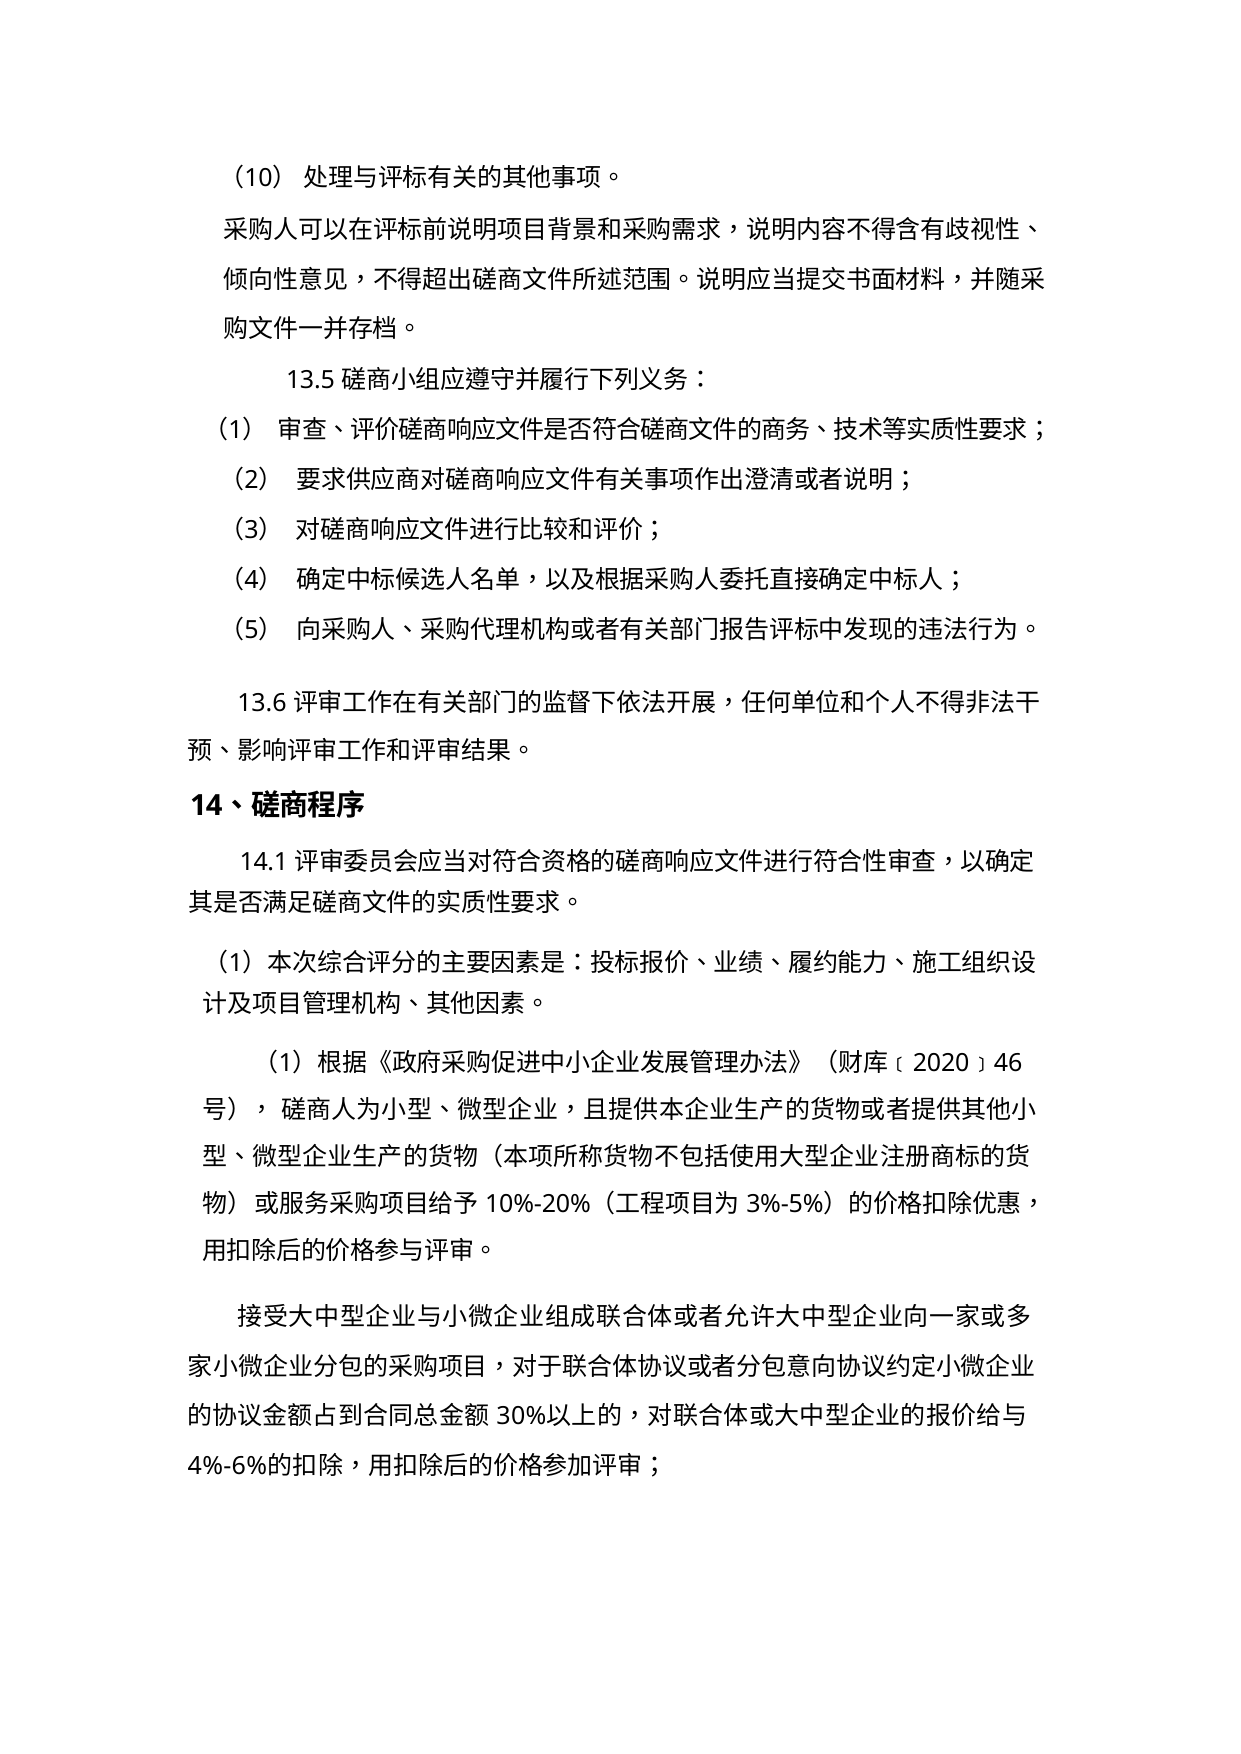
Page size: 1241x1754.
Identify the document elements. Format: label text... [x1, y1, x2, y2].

text （3） 对磋商响应文件进行比较和评价； [219, 513, 1053, 544]
text （1） 审查、评价磋商响应文件是否符合磋商文件的商务、技术等实质性要求； [187, 413, 1053, 444]
text 采购人可以在评标前说明项目背景和采购需求，说明内容不得含有歧视性、倾向性意见，不得超出磋商文件所述范围。说明应当提交书面材料，并随采购文件一并存档。 [223, 212, 1047, 345]
text 14.1 评审委员会应当对符合资格的磋商响应文件进行符合性审查，以确定其是否满足磋商文件的实质性要求。 [188, 844, 1046, 918]
text （1）本次综合评分的主要因素是：投标报价、业绩、履约能力、施工组织设计及项目管理机构、其他因素。 [203, 944, 1046, 1019]
text 13.5 磋商小组应遵守并履行下列义务： [187, 363, 1053, 394]
text （4） 确定中标候选人名单，以及根据采购人委托直接确定中标人； [219, 563, 1053, 594]
text 接受大中型企业与小微企业组成联合体或者允许大中型企业向一家或多家小微企业分包的采购项目，对于联合体协议或者分包意向协议约定小微企业的协议金额占到合同总金额 30%以上的，对联合体或大中型企业的报价给与4%-6%的扣除，用扣除后的价格参加评审； [187, 1298, 1046, 1482]
text （10） 处理与评标有关的其他事项。 [219, 162, 1053, 193]
text 13.6 评审工作在有关部门的监督下依法开展，任何单位和个人不得非法干预、影响评审工作和评审结果。 [187, 684, 1046, 767]
text （1）根据《政府采购促进中小企业发展管理办法》（财库﹝2020﹞46号）， 磋商人为小型、微型企业，且提供本企业生产的货物或者提供其他小型、微型企业生产的货物（本项所称货物不包括使用大型企业注册商标的货物）或服务采购项目给予 10%-20%（工程项目为 3%-5%）的价格扣除优惠，用扣除后的价格参与评审。 [202, 1045, 1053, 1267]
text （2） 要求供应商对磋商响应文件有关事项作出澄清或者说明； [219, 463, 1053, 494]
text 14、磋商程序 [190, 786, 1053, 822]
text （5） 向采购人、采购代理机构或者有关部门报告评标中发现的违法行为。 [219, 613, 1053, 644]
